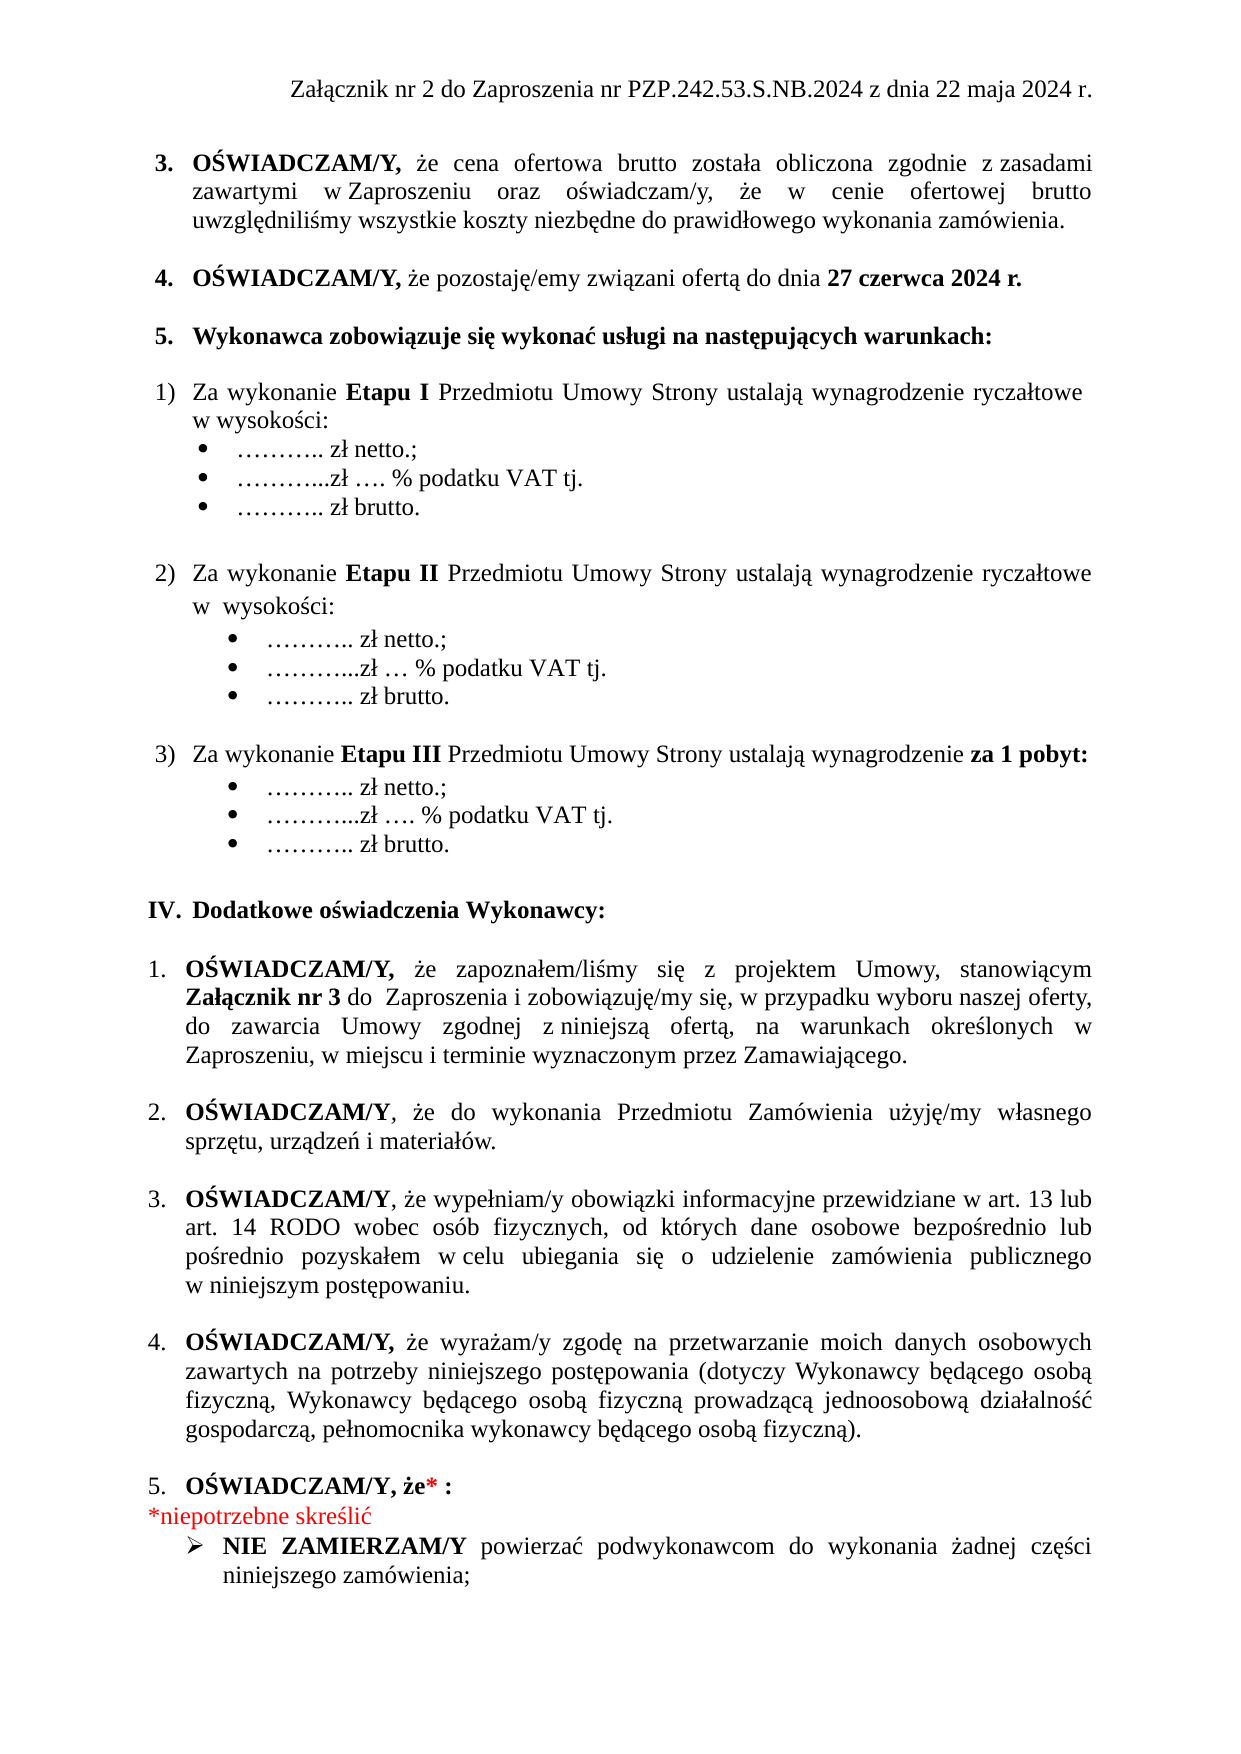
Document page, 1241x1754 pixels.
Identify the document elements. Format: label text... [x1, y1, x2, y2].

list Za wykonanie Etapu II Przedmiotu Umowy Strony ustalają wynagrodzenie ryczałtowe w wysokości: [154, 558, 1093, 619]
list ……….. zł netto.; [228, 624, 1093, 653]
list ………...zł …. % podatku VAT tj. [199, 463, 1093, 492]
text *niepotrzebne skreślić [148, 1501, 1093, 1530]
list OŚWIADCZAM/Y, że zapoznałem/liśmy się z projektem Umowy, stanowiącym Załącznik nr 3 do Zaproszenia i zobowiązuję/my się, w przypadku wyboru naszej oferty, do zawarcia Umowy zgodnej z niniejszą ofertą, na warunkach określonych w Zaproszeniu, w miejscu i terminie wyznaczonym przez Zamawiającego. [148, 954, 1093, 1069]
list ……….. zł brutto. [228, 829, 1093, 858]
list NIE ZAMIERZAM/Y powierzać podwykonawcom do wykonania żadnej części niniejszego zamówienia; [185, 1531, 1093, 1589]
list OŚWIADCZAM/Y, że pozostaję/emy związani ofertą do dnia 27 czerwca 2024 r. [154, 263, 1093, 291]
list ……….. zł netto.; [199, 434, 1093, 463]
list OŚWIADCZAM/Y, że wyrażam/y zgodę na przetwarzanie moich danych osobowych zawartych na potrzeby niniejszego postępowania (dotyczy Wykonawcy będącego osobą fizyczną, Wykonawcy będącego osobą fizyczną prowadzącą jednoosobową działalność gospodarczą, pełnomocnika wykonawcy będącego osobą fizyczną). [148, 1327, 1093, 1442]
list OŚWIADCZAM/Y, że cena ofertowa brutto została obliczona zgodnie z zasadami zawartymi w Zaproszeniu oraz oświadczam/y, że w cenie ofertowej brutto uwzględniliśmy wszystkie koszty niezbędne do prawidłowego wykonania zamówienia. [154, 148, 1093, 234]
list Za wykonanie Etapu III Przedmiotu Umowy Strony ustalają wynagrodzenie za 1 pobyt: [154, 739, 1093, 768]
list ………...zł …. % podatku VAT tj. [228, 801, 1093, 829]
list OŚWIADCZAM/Y, że do wykonania Przedmiotu Zamówienia użyję/my własnego sprzętu, urządzeń i materiałów. [148, 1097, 1093, 1155]
list Wykonawca zobowiązuje się wykonać usługi na następujących warunkach: [154, 321, 1093, 350]
list OŚWIADCZAM/Y, że* : [148, 1471, 1093, 1500]
list OŚWIADCZAM/Y, że wypełniam/y obowiązki informacyjne przewidziane w art. 13 lub art. 14 RODO wobec osób fizycznych, od których dane osobowe bezpośrednio lub pośrednio pozyskałem w celu ubiegania się o udzielenie zamówienia publicznego w niniejszym postępowaniu. [148, 1184, 1093, 1299]
list ………...zł … % podatku VAT tj. [228, 653, 1093, 681]
list ……….. zł brutto. [228, 681, 1093, 710]
list ……….. zł netto.; [228, 772, 1093, 801]
list ……….. zł brutto. [199, 492, 1093, 520]
list Dodatkowe oświadczenia Wykonawcy: [148, 896, 1093, 924]
list Za wykonanie Etapu I Przedmiotu Umowy Strony ustalają wynagrodzenie ryczałtowe w wysokości: [154, 377, 1093, 434]
